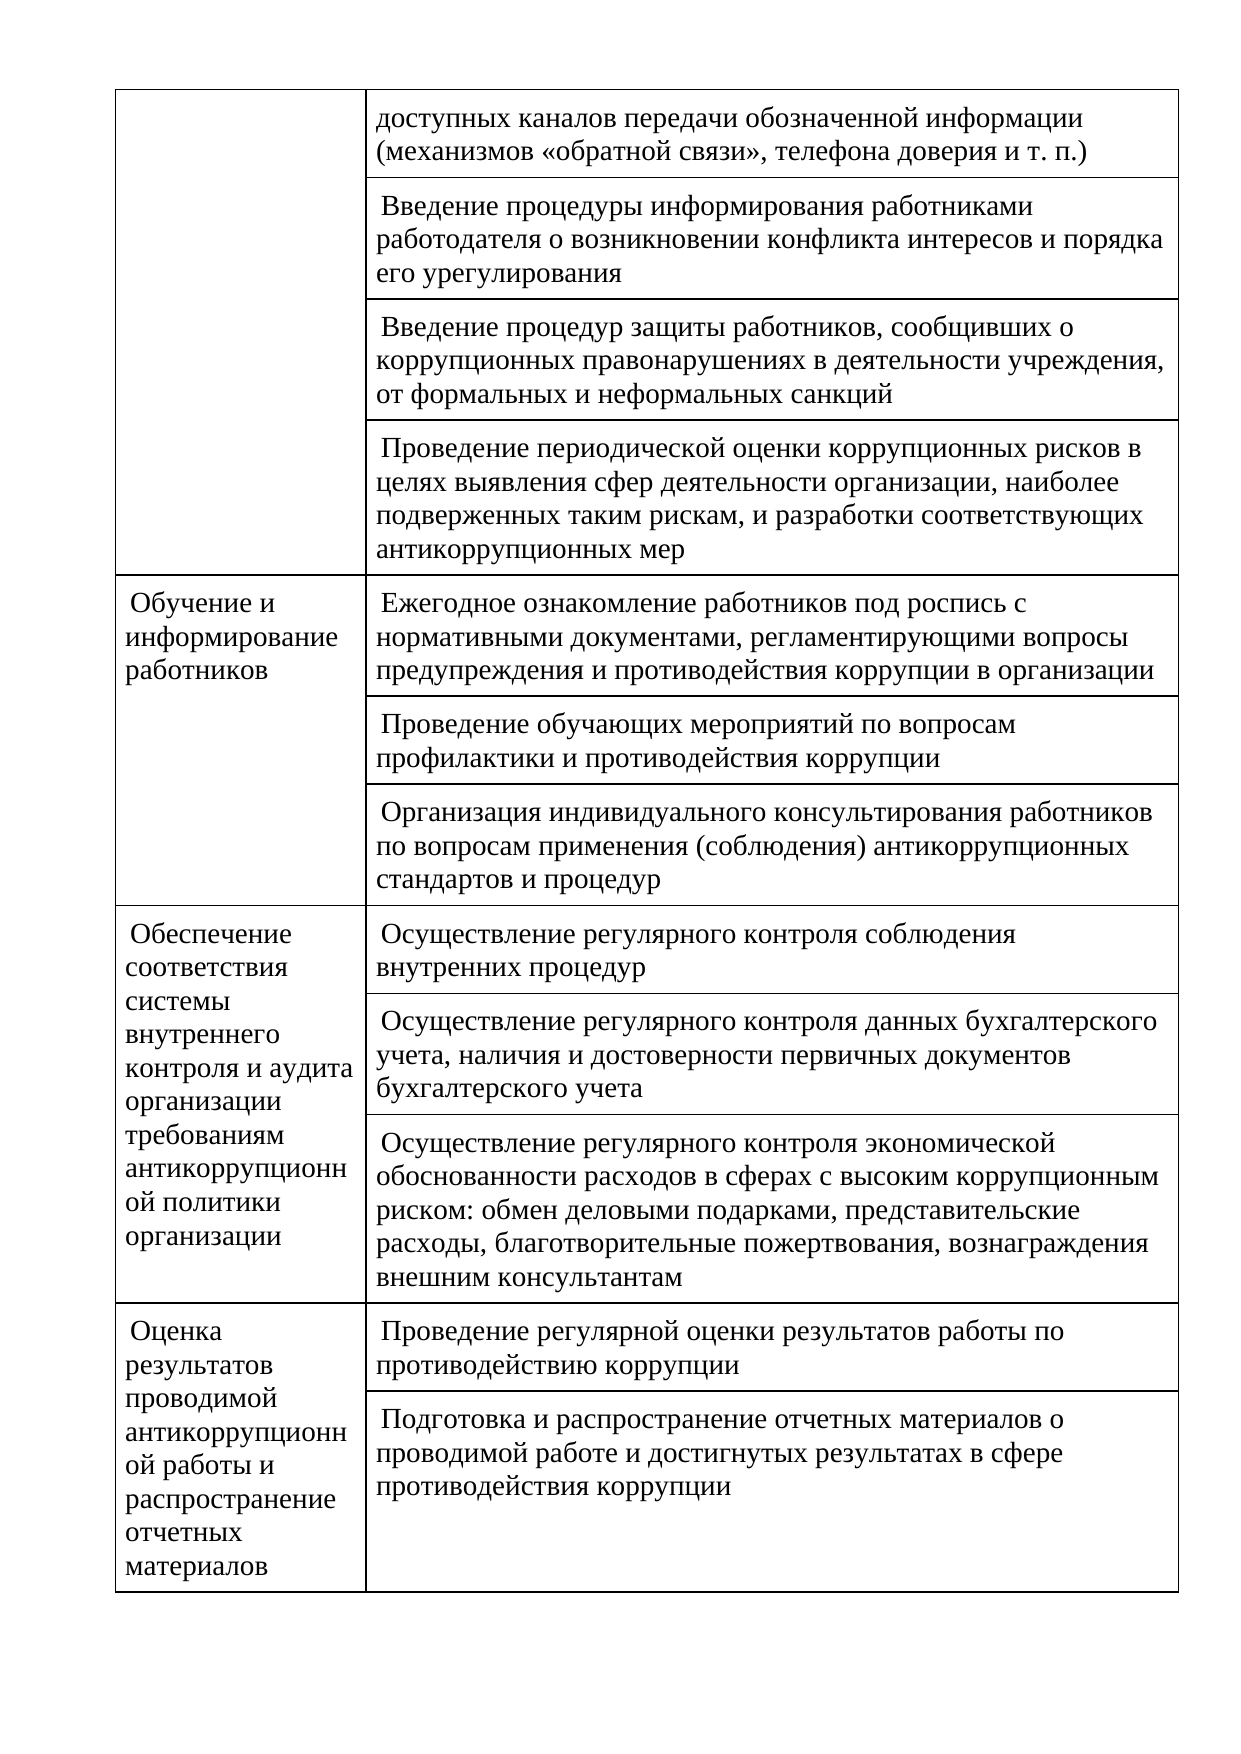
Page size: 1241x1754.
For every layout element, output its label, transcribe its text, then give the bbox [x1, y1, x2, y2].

table_cell Введение процедур защиты работников, сообщивших о коррупционных правонарушениях в деятельности учреждения, от формальных и неформальных санкций [367, 300, 1178, 419]
table_cell Осуществление регулярного контроля экономической обоснованности расходов в сферах с высоким коррупционным риском: обмен деловыми подарками, представительские расходы, благотворительные пожертвования, вознаграждения внешним консультантам [367, 1115, 1178, 1302]
table_cell Проведение обучающих мероприятий по вопросам профилактики и противодействия коррупции [367, 697, 1178, 783]
table_cell Осуществление регулярного контроля данных бухгалтерского учета, наличия и достоверности первичных документов бухгалтерского учета [367, 994, 1178, 1114]
table_cell Ежегодное ознакомление работников под роспись с нормативными документами, регламентирующими вопросы предупреждения и противодействия коррупции в организации [367, 576, 1178, 695]
table_cell Организация индивидуального консультирования работников по вопросам применения (соблюдения) антикоррупционных стандартов и процедур [367, 785, 1178, 904]
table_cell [367, 90, 1178, 176]
table_cell Оценка результатов проводимой антикоррупционной работы и распространение отчетных материалов [116, 1304, 365, 1591]
table_cell Подготовка и распространение отчетных материалов о проводимой работе и достигнутых результатах в сфере противодействия коррупции [367, 1392, 1178, 1591]
table_cell Осуществление регулярного контроля соблюдения внутренних процедур [367, 906, 1178, 992]
table_cell Проведение периодической оценки коррупционных рисков в целях выявления сфер деятельности организации, наиболее подверженных таким рискам, и разработки соответствующих антикоррупционных мер [367, 421, 1178, 574]
table_cell Проведение регулярной оценки результатов работы по противодействию коррупции [367, 1304, 1178, 1390]
table_cell Обеспечение соответствия системы внутреннего контроля и аудита организации требованиям антикоррупционной политики организации [116, 906, 365, 1302]
table_cell Обучение и информирование работников [116, 576, 365, 904]
table_cell Введение процедуры информирования работниками работодателя о возникновении конфликта интересов и порядка его урегулирования [367, 178, 1178, 298]
